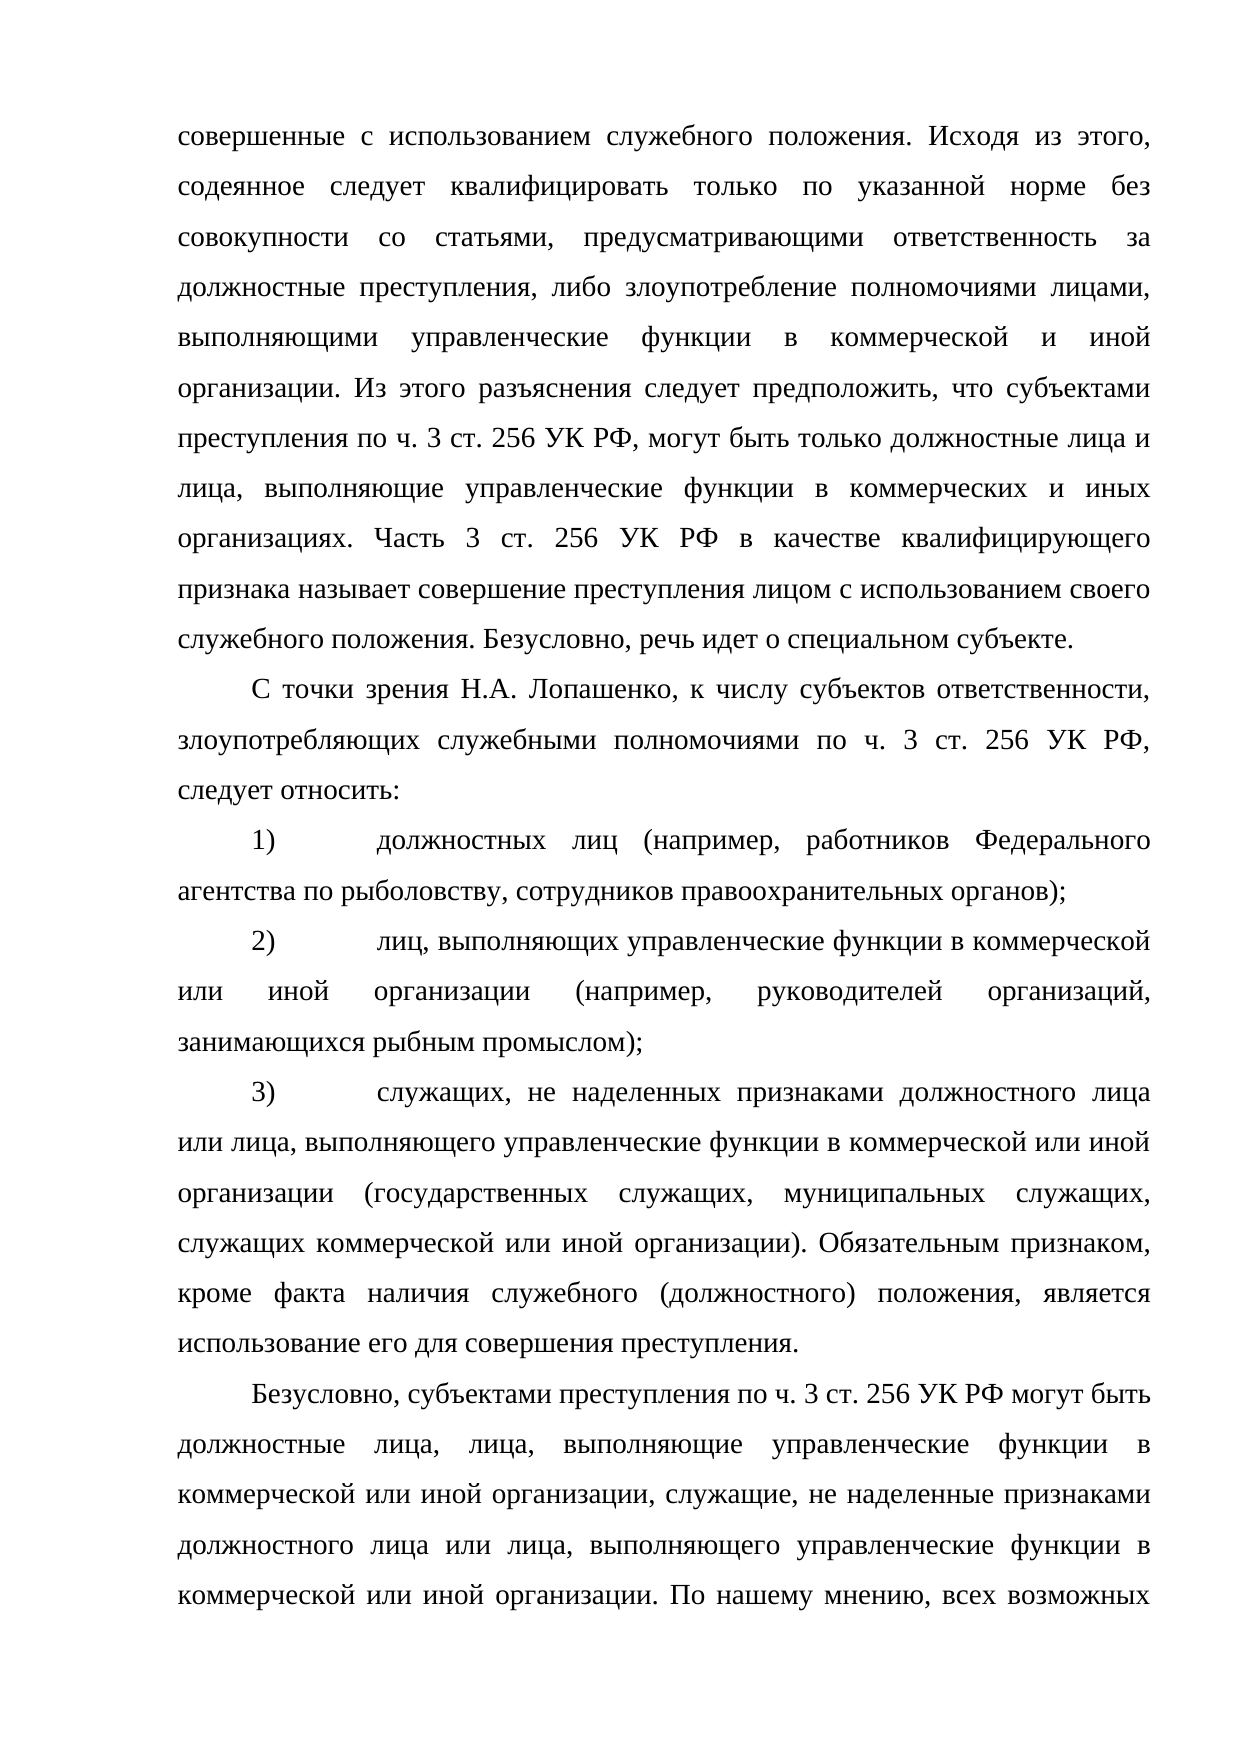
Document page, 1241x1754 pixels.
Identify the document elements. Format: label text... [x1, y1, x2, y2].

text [177, 1376, 1152, 1611]
text С точки зрения Н.А. Лопашенко, к числу субъектов ответственности, злоупотребляющих служебными полномочиями по ч. 3 ст. 256 УК РФ, следует относить: [177, 672, 1152, 806]
list лиц, выполняющих управленческие функции в коммерческой или иной организации (например, руководителей организаций, занимающихся рыбным промыслом); [177, 923, 1152, 1057]
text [177, 118, 1152, 655]
list должностных лиц (например, работников Федерального агентства по рыболовству, сотрудников правоохранительных органов); [177, 822, 1152, 906]
list служащих, не наделенных признаками должностного лица или лица, выполняющего управленческие функции в коммерческой или иной организации (государственных служащих, муниципальных служащих, служащих коммерческой или иной организации). Обязательным признаком, кроме факта наличия служебного (должностного) положения, является использование его для совершения преступления. [177, 1074, 1152, 1359]
